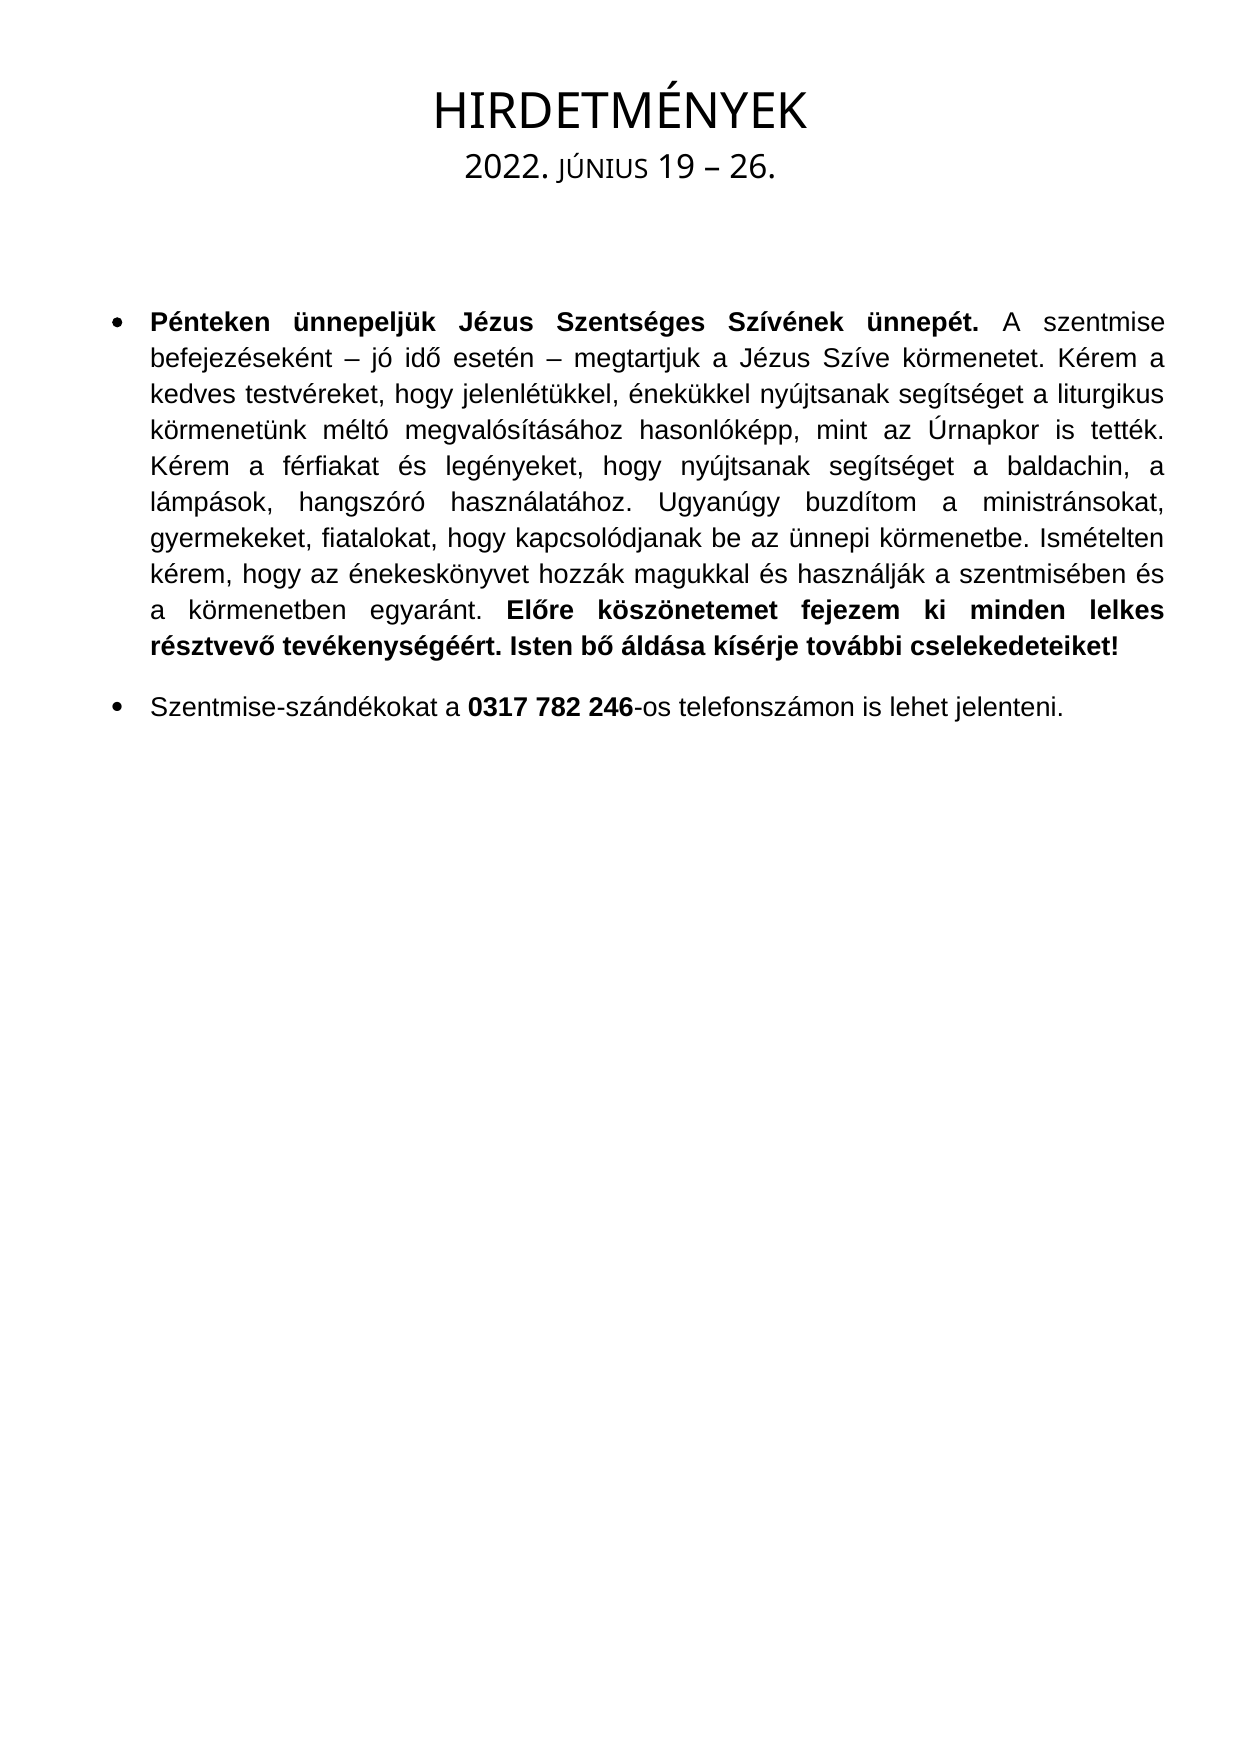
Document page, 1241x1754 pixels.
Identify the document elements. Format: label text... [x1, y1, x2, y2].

list Pénteken ünnepeljük Jézus Szentséges Szívének ünnepét. A szentmise befejezéseként – jó idő esetén – megtartjuk a Jézus Szíve körmenetet. Kérem a kedves testvéreket, hogy jelenlétükkel, énekükkel nyújtsanak segítséget a liturgikus körmenetünk méltó megvalósításához hasonlóképp, mint az Úrnapkor is tették. Kérem a férfiakat és legényeket, hogy nyújtsanak segítséget a baldachin, a lámpások, hangszóró használatához. Ugyanúgy buzdítom a ministránsokat, gyermekeket, fiatalokat, hogy kapcsolódjanak be az ünnepi körmenetbe. Ismételten kérem, hogy az énekeskönyvet hozzák magukkal és használják a szentmisében és a körmenetben egyaránt. Előre köszönetemet fejezem ki minden lelkes résztvevő tevékenységéért. Isten bő áldása kísérje további cselekedeteiket! [112, 306, 1165, 661]
text 2022. június 19 – 26. [75, 143, 1165, 188]
subtitle HIRDETMÉNYEK [75, 75, 1165, 143]
list Szentmise-szándékokat a 0317 782 246-os telefonszámon is lehet jelenteni. [112, 691, 1165, 722]
